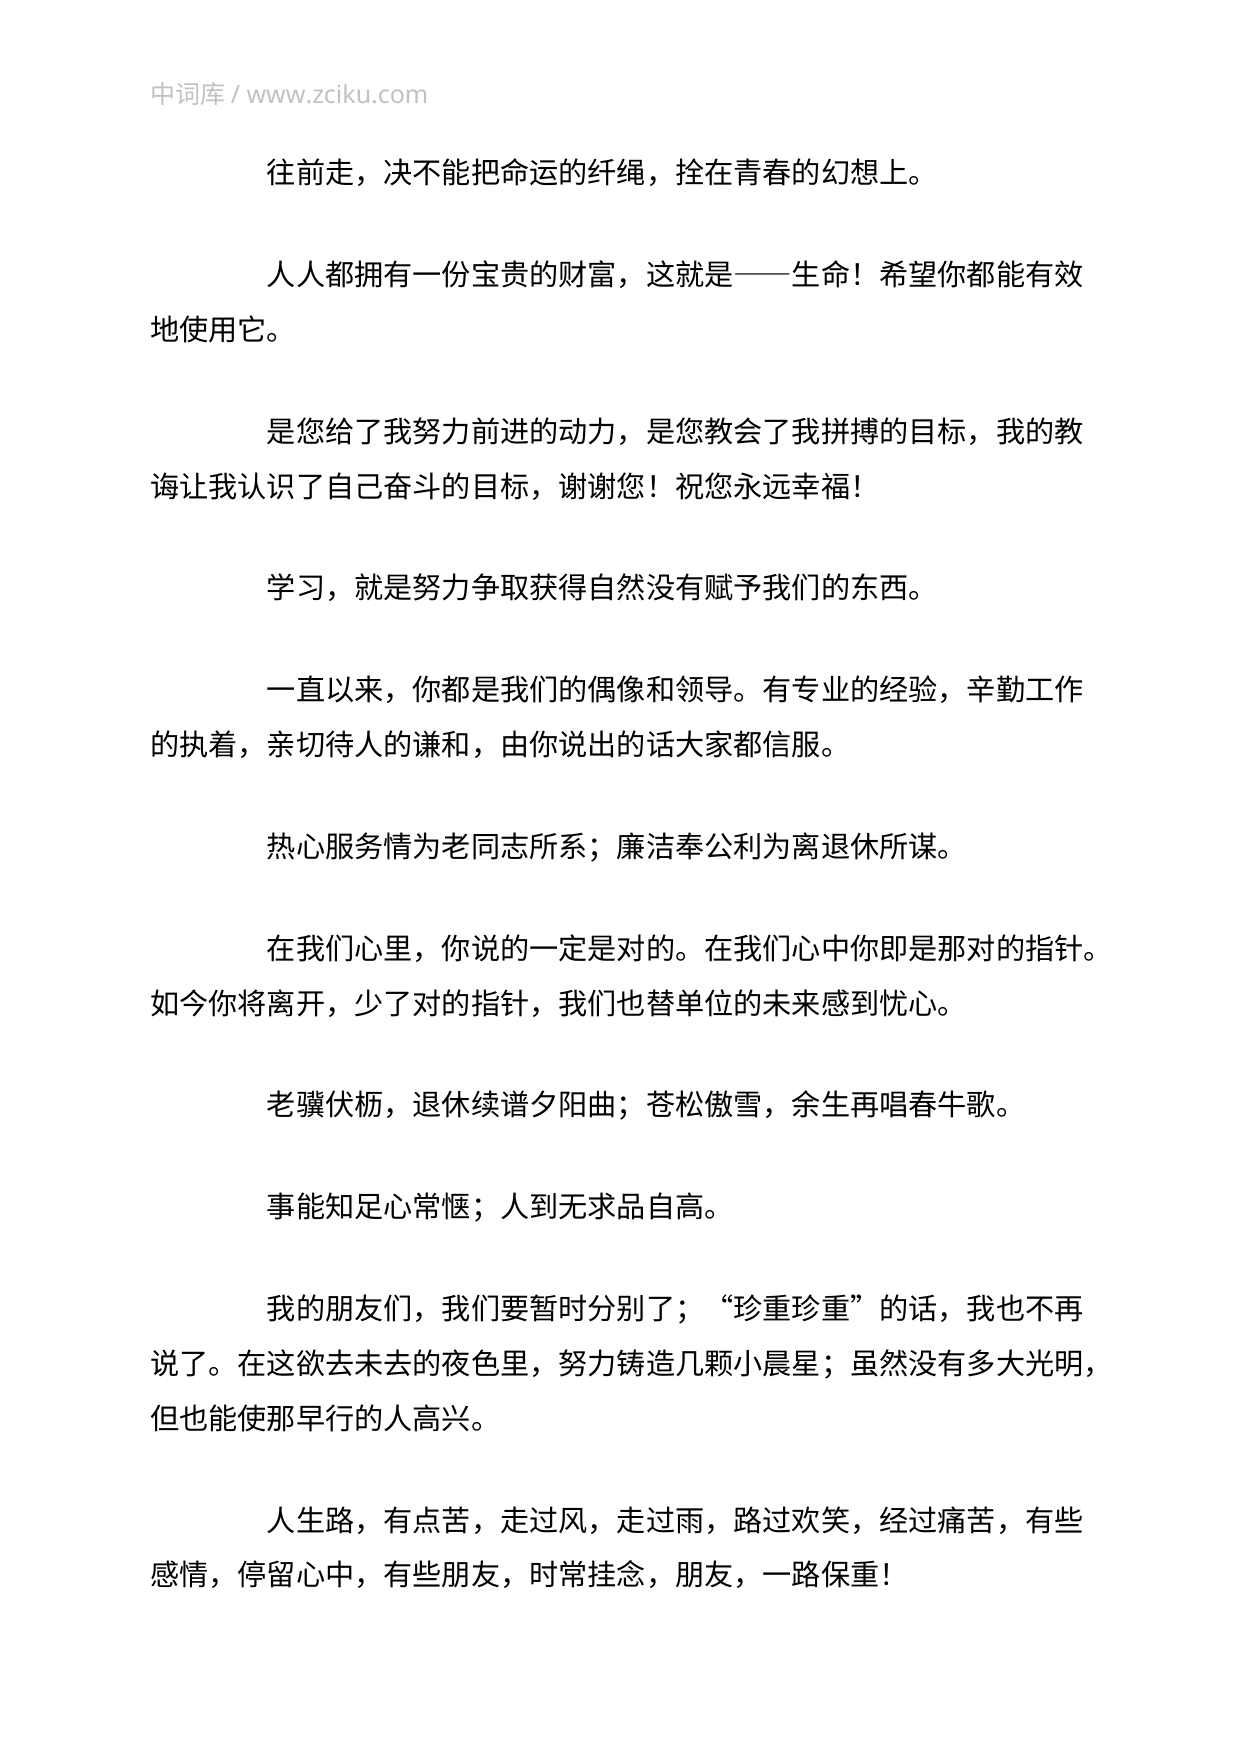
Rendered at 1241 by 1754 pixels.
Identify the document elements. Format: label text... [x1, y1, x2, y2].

text 我的朋友们，我们要暂时分别了；“珍重珍重”的话，我也不再说了。在这欲去未去的夜色里，努力铸造几颗小晨星；虽然没有多大光明，但也能使那早行的人高兴。 [150, 1286, 1090, 1438]
text 学习，就是努力争取获得自然没有赋予我们的东西。 [150, 565, 1090, 607]
text 人人都拥有一份宝贵的财富，这就是――生命！希望你都能有效地使用它。 [150, 252, 1090, 349]
text 人生路，有点苦，走过风，走过雨，路过欢笑，经过痛苦，有些感情，停留心中，有些朋友，时常挂念，朋友，一路保重！ [150, 1497, 1090, 1594]
text 事能知足心常惬；人到无求品自高。 [150, 1184, 1090, 1226]
text 在我们心里，你说的一定是对的。在我们心中你即是那对的指针。如今你将离开，少了对的指针，我们也替单位的未来感到忧心。 [150, 925, 1090, 1022]
text 是您给了我努力前进的动力，是您教会了我拼搏的目标，我的教诲让我认识了自己奋斗的目标，谢谢您！祝您永远幸福！ [150, 408, 1090, 506]
text 热心服务情为老同志所系；廉洁奉公利为离退休所谋。 [150, 823, 1090, 866]
text 往前走，决不能把命运的纤绳，拴在青春的幻想上。 [150, 150, 1090, 192]
text 一直以来，你都是我们的偶像和领导。有专业的经验，辛勤工作的执着，亲切待人的谦和，由你说出的话大家都信服。 [150, 667, 1090, 764]
text 老骥伏枥，退休续谱夕阳曲；苍松傲雪，余生再唱春牛歌。 [150, 1082, 1090, 1124]
